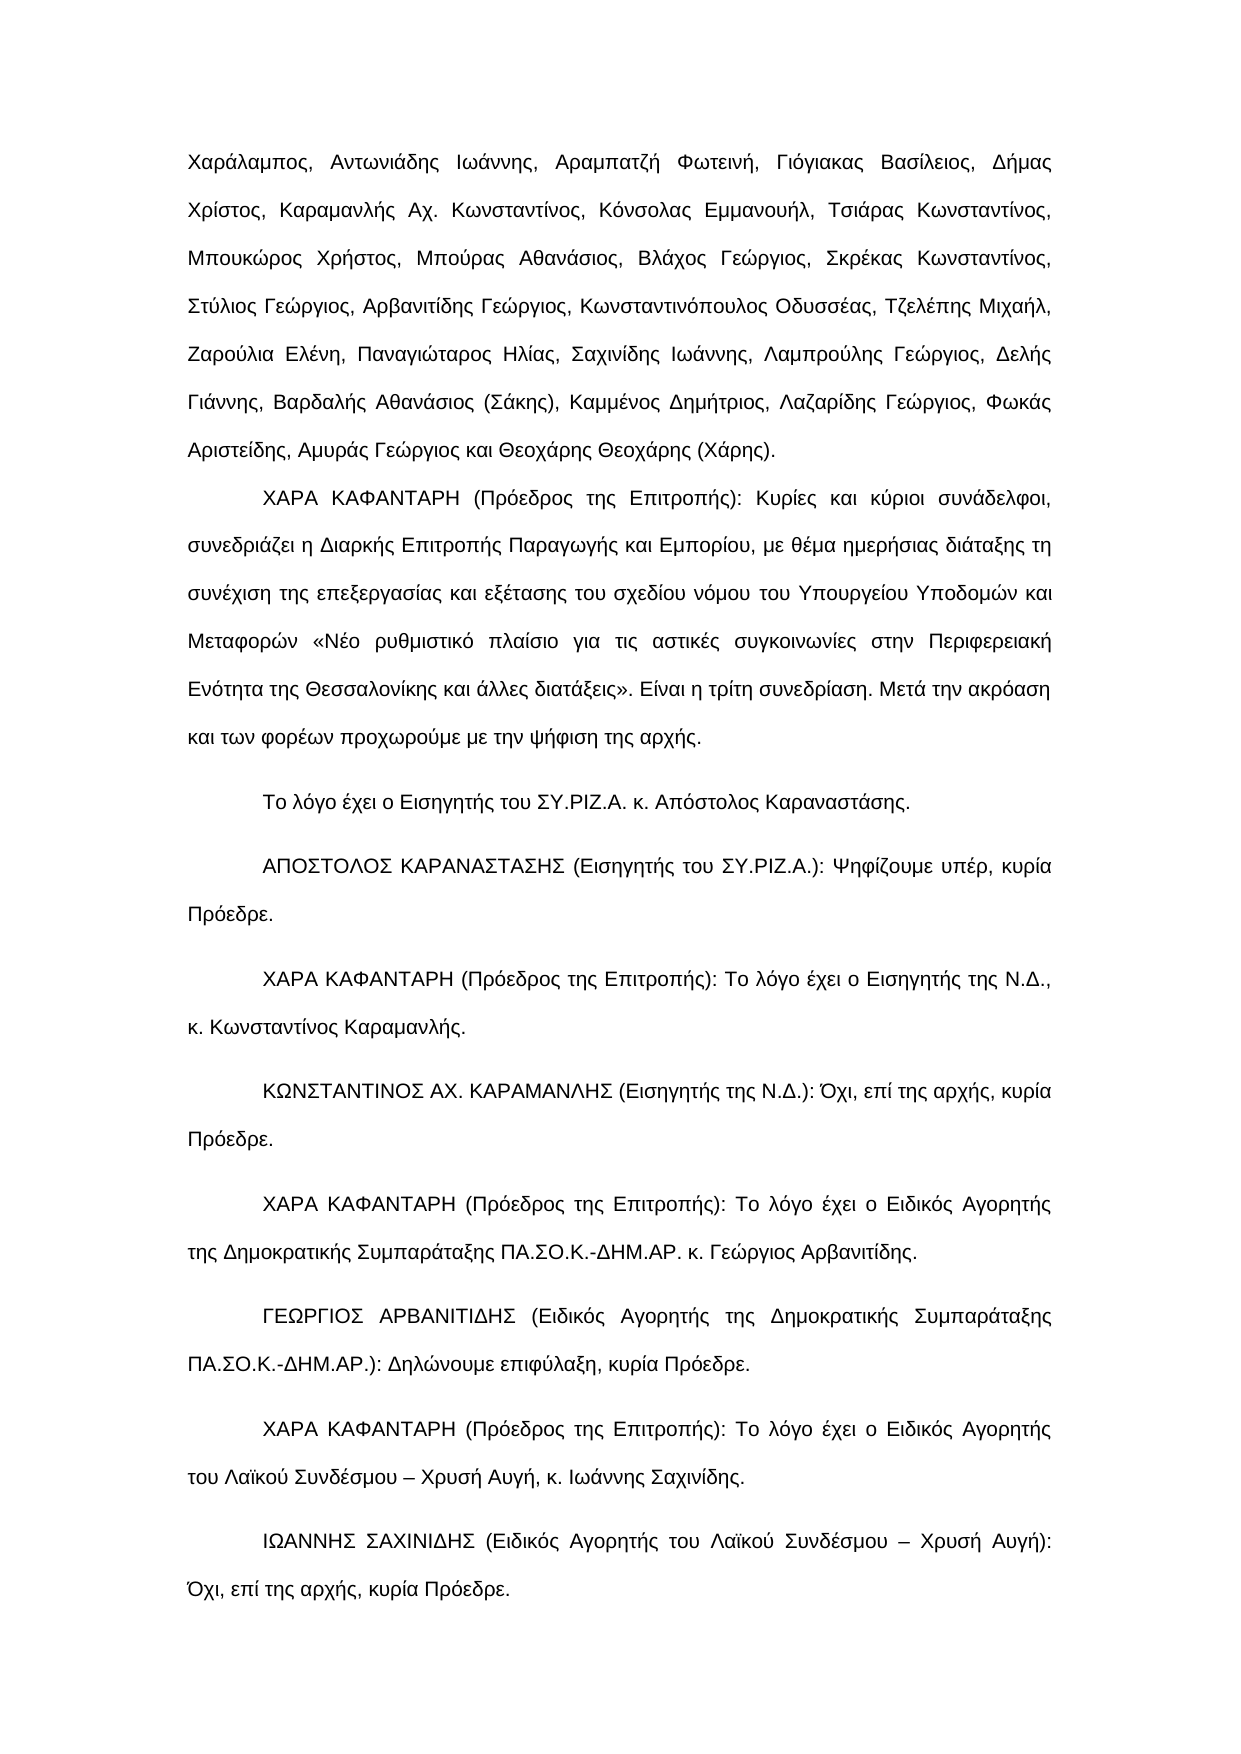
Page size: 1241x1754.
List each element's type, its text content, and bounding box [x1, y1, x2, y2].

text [187, 150, 1053, 461]
text ΑΠΟΣΤΟΛΟΣ ΚΑΡΑΝΑΣΤΑΣΗΣ (Εισηγητής του ΣΥ.ΡΙΖ.Α.): Ψηφίζουμε υπέρ, κυρία Πρόεδρε. [187, 854, 1053, 926]
text ΙΩΑΝΝΗΣ ΣΑΧΙΝΙΔΗΣ (Ειδικός Αγορητής του Λαϊκού Συνδέσμου – Χρυσή Αυγή): Όχι, επί της αρχής, κυρία Πρόεδρε. [187, 1529, 1053, 1601]
text ΧΑΡΑ ΚΑΦΑΝΤΑΡΗ (Πρόεδρος της Επιτροπής): Το λόγο έχει ο Ειδικός Αγορητής της Δημοκρατικής Συμπαράταξης ΠΑ.ΣΟ.Κ.-ΔΗΜ.ΑΡ. κ. Γεώργιος Αρβανιτίδης. [187, 1192, 1053, 1263]
text ΧΑΡΑ ΚΑΦΑΝΤΑΡΗ (Πρόεδρος της Επιτροπής): Το λόγο έχει ο Εισηγητής της Ν.Δ., κ. Κωνσταντίνος Καραμανλής. [187, 967, 1053, 1038]
text ΚΩΝΣΤΑΝΤΙΝΟΣ ΑΧ. ΚΑΡΑΜΑΝΛΗΣ (Εισηγητής της Ν.Δ.): Όχι, επί της αρχής, κυρία Πρόεδρε. [187, 1079, 1053, 1151]
text ΧΑΡΑ ΚΑΦΑΝΤΑΡΗ (Πρόεδρος της Επιτροπής): Κυρίες και κύριοι συνάδελφοι, συνεδριάζει η Διαρκής Επιτροπής Παραγωγής και Εμπορίου, με θέμα ημερήσιας διάταξης τη συνέχιση της επεξεργασίας και εξέτασης του σχεδίου νόμου του Υπουργείου Υποδομών και Μεταφορών «Νέο ρυθμιστικό πλαίσιο για τις αστικές συγκοινωνίες στην Περιφερειακή Ενότητα της Θεσσαλονίκης και άλλες διατάξεις». Είναι η τρίτη συνεδρίαση. Μετά την ακρόαση και των φορέων προχωρούμε με την ψήφιση της αρχής. [187, 485, 1053, 749]
text ΧΑΡΑ ΚΑΦΑΝΤΑΡΗ (Πρόεδρος της Επιτροπής): Το λόγο έχει ο Ειδικός Αγορητής του Λαϊκού Συνδέσμου – Χρυσή Αυγή, κ. Ιωάννης Σαχινίδης. [187, 1417, 1053, 1488]
text Το λόγο έχει ο Εισηγητής του ΣΥ.ΡΙΖ.Α. κ. Απόστολος Καραναστάσης. [187, 789, 1053, 813]
text ΓΕΩΡΓΙΟΣ ΑΡΒΑΝΙΤΙΔΗΣ (Ειδικός Αγορητής της Δημοκρατικής Συμπαράταξης ΠΑ.ΣΟ.Κ.-ΔΗΜ.ΑΡ.): Δηλώνουμε επιφύλαξη, κυρία Πρόεδρε. [187, 1304, 1053, 1376]
